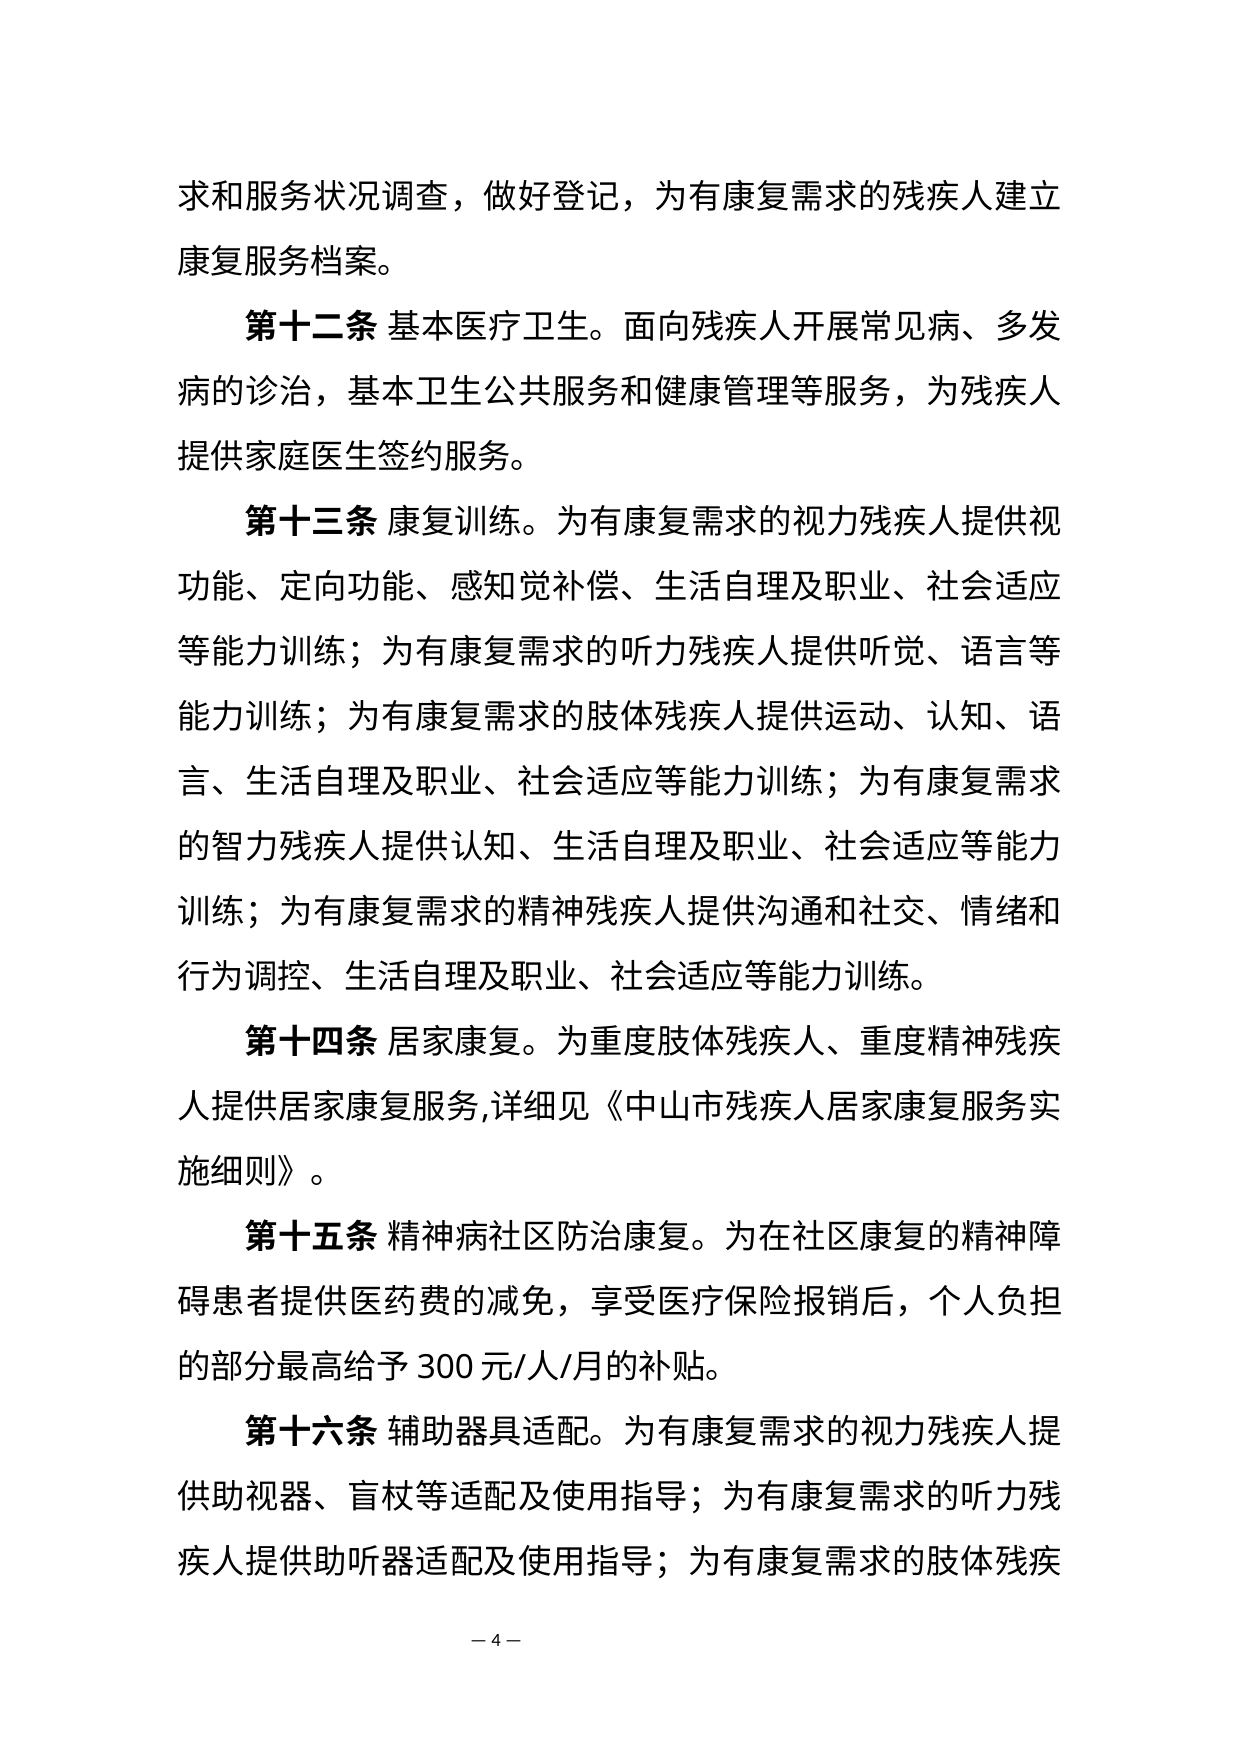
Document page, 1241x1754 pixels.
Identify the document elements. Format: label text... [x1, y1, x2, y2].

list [177, 162, 1063, 292]
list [177, 1397, 1063, 1592]
list 第十五条 精神病社区防治康复。为在社区康复的精神障碍患者提供医药费的减免，享受医疗保险报销后，个人负担的部分最高给予300元/人/月的补贴。 [177, 1202, 1063, 1397]
list 第十二条 基本医疗卫生。面向残疾人开展常见病、多发病的诊治，基本卫生公共服务和健康管理等服务，为残疾人提供家庭医生签约服务。 [177, 292, 1063, 487]
list 第十三条 康复训练。为有康复需求的视力残疾人提供视功能、定向功能、感知觉补偿、生活自理及职业、社会适应等能力训练；为有康复需求的听力残疾人提供听觉、语言等能力训练；为有康复需求的肢体残疾人提供运动、认知、语言、生活自理及职业、社会适应等能力训练；为有康复需求的智力残疾人提供认知、生活自理及职业、社会适应等能力训练；为有康复需求的精神残疾人提供沟通和社交、情绪和行为调控、生活自理及职业、社会适应等能力训练。 [177, 487, 1063, 1007]
list 第十四条 居家康复。为重度肢体残疾人、重度精神残疾人提供居家康复服务,详细见《中山市残疾人居家康复服务实施细则》。 [177, 1007, 1063, 1202]
